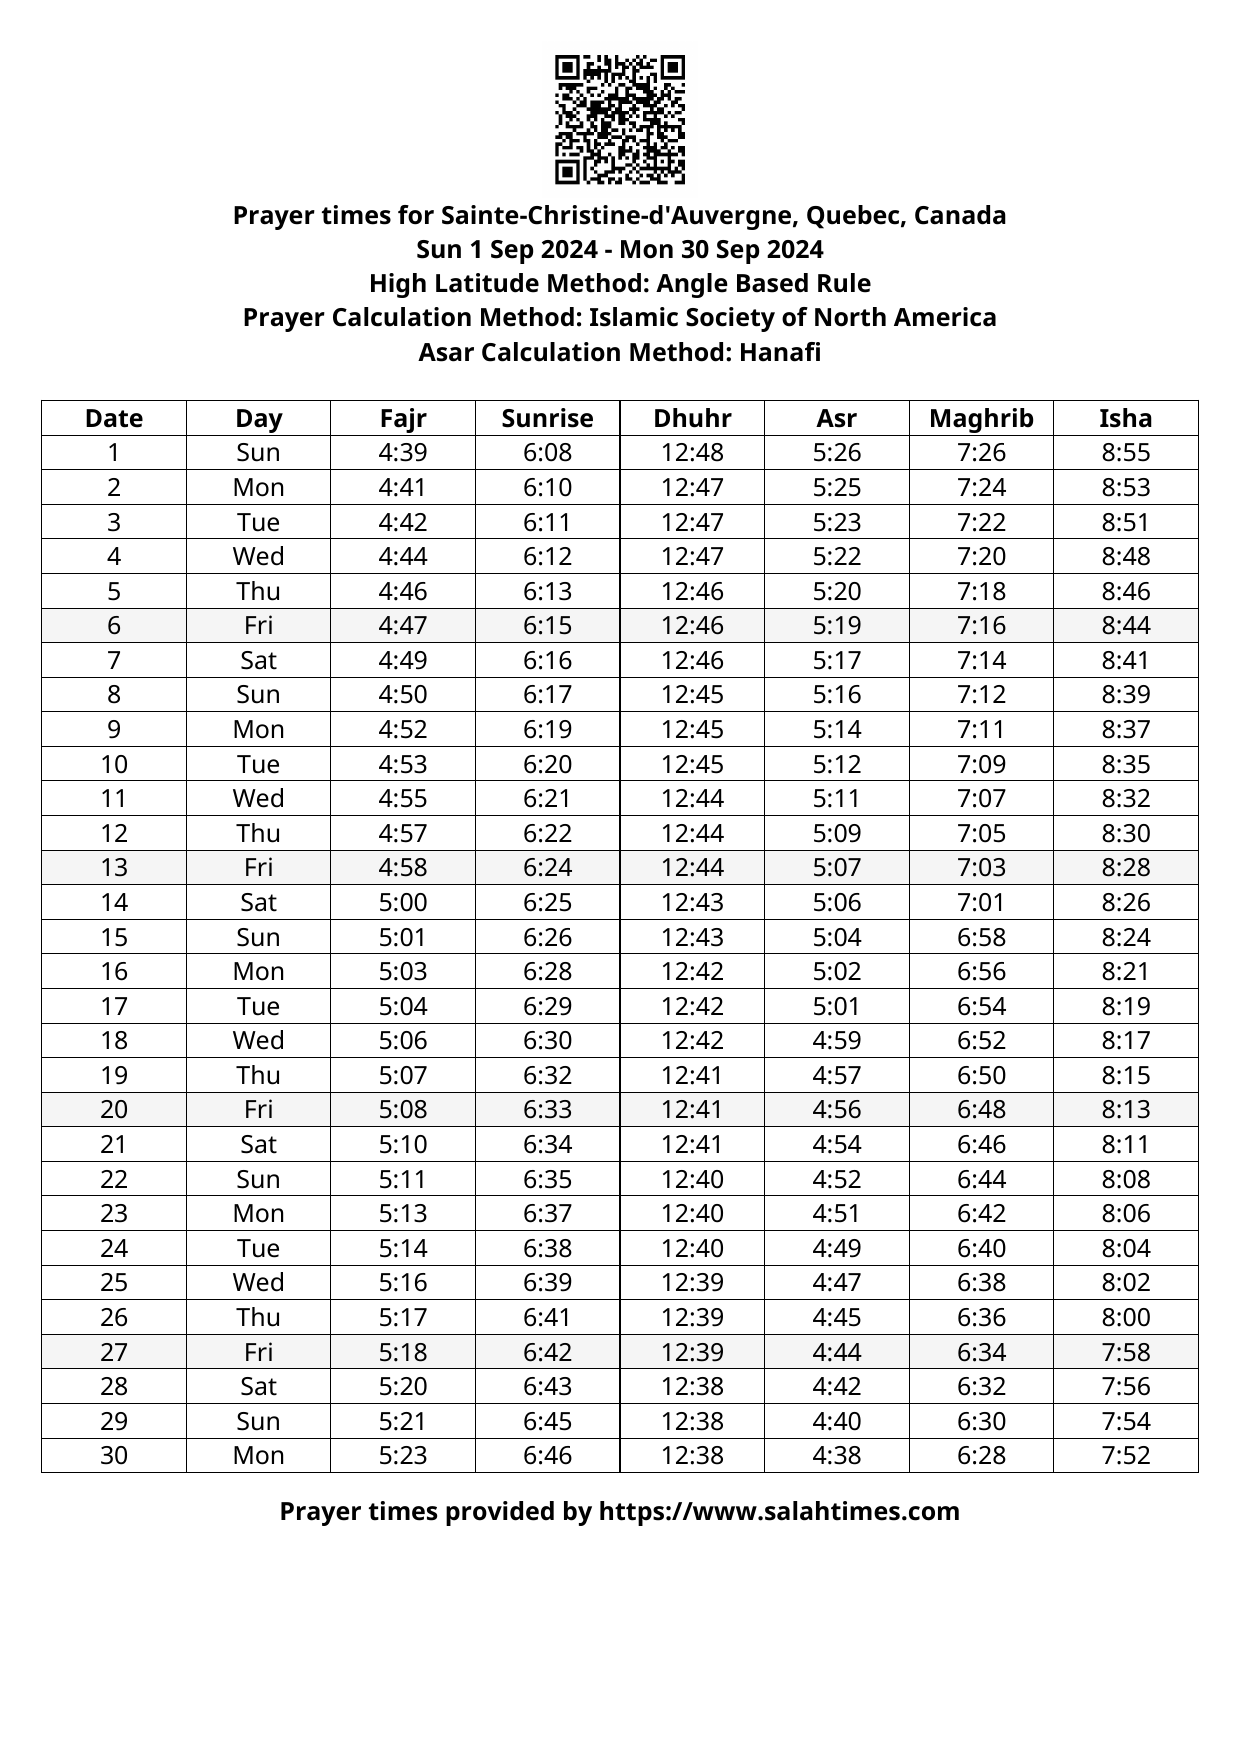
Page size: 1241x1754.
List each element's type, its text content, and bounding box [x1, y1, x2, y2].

table_cell 6:12 [476, 539, 619, 573]
table_cell 6:20 [476, 747, 619, 780]
table_cell 4:46 [331, 574, 475, 607]
table_cell 8:35 [1054, 747, 1198, 780]
table_cell Sat [187, 1369, 330, 1403]
table_cell 5:01 [331, 920, 475, 953]
table_cell 6:29 [476, 989, 619, 1022]
table_cell 6:08 [476, 436, 619, 469]
table_cell Sun [187, 1162, 330, 1195]
table_cell 5:16 [765, 678, 909, 711]
table_cell 21 [42, 1127, 186, 1161]
table_cell 6:21 [476, 781, 619, 815]
table_cell 5:07 [331, 1058, 475, 1092]
table_cell 8:39 [1054, 678, 1198, 711]
table_cell 20 [42, 1093, 186, 1126]
table_cell 12:47 [621, 470, 764, 504]
picture [542, 41, 699, 198]
table_cell 6:33 [476, 1093, 619, 1126]
table_cell 4:53 [331, 747, 475, 780]
table_cell Sun [187, 678, 330, 711]
text Sun 1 Sep 2024 - Mon 30 Sep 2024 [42, 232, 1198, 266]
table_cell 12:42 [621, 1024, 764, 1057]
table_cell 6:50 [910, 1058, 1053, 1092]
table_cell 12:43 [621, 920, 764, 953]
table_cell 6:37 [476, 1196, 619, 1230]
table_cell 5:07 [765, 851, 909, 884]
table_cell 8:46 [1054, 574, 1198, 607]
table_cell 4:49 [765, 1231, 909, 1264]
table_cell 8:55 [1054, 436, 1198, 469]
table_cell 6:44 [910, 1162, 1053, 1195]
table_cell 12:41 [621, 1127, 764, 1161]
table_cell 4:59 [765, 1024, 909, 1057]
table_cell 6:30 [476, 1024, 619, 1057]
table_cell 7:11 [910, 712, 1053, 746]
table_cell Mon [187, 1196, 330, 1230]
table_cell Tue [187, 1231, 330, 1264]
table_cell 18 [42, 1024, 186, 1057]
table_header Dhuhr [621, 401, 764, 434]
table_cell 8:17 [1054, 1024, 1198, 1057]
table_cell 12:39 [621, 1335, 764, 1368]
table_cell 5:12 [765, 747, 909, 780]
table_cell 6:34 [910, 1335, 1053, 1368]
table_cell Tue [187, 505, 330, 538]
table_cell Wed [187, 781, 330, 815]
table_cell 5:00 [331, 885, 475, 919]
table_cell 6:15 [476, 609, 619, 642]
table_cell 12:46 [621, 574, 764, 607]
table_cell Wed [187, 1024, 330, 1057]
table_cell 5:13 [331, 1196, 475, 1230]
table_cell 8:13 [1054, 1093, 1198, 1126]
table_cell 12:46 [621, 643, 764, 677]
table_cell 12:38 [621, 1439, 764, 1472]
table_header Isha [1054, 401, 1198, 434]
table_cell 6:54 [910, 989, 1053, 1022]
table_cell 4:54 [765, 1127, 909, 1161]
table_cell 12:41 [621, 1093, 764, 1126]
table_cell 5:20 [765, 574, 909, 607]
table_cell 12:39 [621, 1300, 764, 1334]
table_cell 12:44 [621, 781, 764, 815]
table_cell 7:24 [910, 470, 1053, 504]
table_cell 30 [42, 1439, 186, 1472]
table_cell 5:18 [331, 1335, 475, 1368]
table_cell 12:40 [621, 1196, 764, 1230]
table_cell 12:44 [621, 851, 764, 884]
table_cell Tue [187, 747, 330, 780]
table_cell 5:04 [331, 989, 475, 1022]
table_cell 6:10 [476, 470, 619, 504]
table_cell 7:54 [1054, 1404, 1198, 1437]
table_cell 8:26 [1054, 885, 1198, 919]
table_cell 5:10 [331, 1127, 475, 1161]
table_cell Wed [187, 1266, 330, 1299]
table_header Date [42, 401, 186, 434]
table_cell 5:25 [765, 470, 909, 504]
table_cell Fri [187, 1093, 330, 1126]
table_cell 4:58 [331, 851, 475, 884]
table_cell 6 [42, 609, 186, 642]
table_cell 8:06 [1054, 1196, 1198, 1230]
table_cell 6:43 [476, 1369, 619, 1403]
table_cell 4:57 [331, 816, 475, 849]
table_cell 13 [42, 851, 186, 884]
table_cell 7:01 [910, 885, 1053, 919]
table_cell 7 [42, 643, 186, 677]
table_cell 8:15 [1054, 1058, 1198, 1092]
table_cell 12:38 [621, 1404, 764, 1437]
table_cell 6:38 [476, 1231, 619, 1264]
table_cell 6:25 [476, 885, 619, 919]
table_cell 12:43 [621, 885, 764, 919]
table_cell 8:04 [1054, 1231, 1198, 1264]
table_cell Sun [187, 1404, 330, 1437]
table_cell Thu [187, 816, 330, 849]
table_cell 6:24 [476, 851, 619, 884]
table_cell 8:41 [1054, 643, 1198, 677]
table_cell 6:36 [910, 1300, 1053, 1334]
table_cell Sun [187, 920, 330, 953]
table_cell 4:50 [331, 678, 475, 711]
table_cell 6:11 [476, 505, 619, 538]
table_cell 8:11 [1054, 1127, 1198, 1161]
table_cell Tue [187, 989, 330, 1022]
table_cell 24 [42, 1231, 186, 1264]
table_header Sunrise [476, 401, 619, 434]
table_cell 8:02 [1054, 1266, 1198, 1299]
table_cell 4:55 [331, 781, 475, 815]
table_cell 12:45 [621, 678, 764, 711]
table_cell 6:45 [476, 1404, 619, 1437]
table_cell 7:05 [910, 816, 1053, 849]
table_cell 8:00 [1054, 1300, 1198, 1334]
table_cell 7:03 [910, 851, 1053, 884]
table_cell 8:48 [1054, 539, 1198, 573]
table_cell 5:02 [765, 954, 909, 988]
table_cell 12:47 [621, 539, 764, 573]
table_cell 12:40 [621, 1162, 764, 1195]
table_cell 12:45 [621, 712, 764, 746]
table_cell 6:30 [910, 1404, 1053, 1437]
table_cell 4:47 [765, 1266, 909, 1299]
table_cell 7:56 [1054, 1369, 1198, 1403]
table_cell 5:23 [331, 1439, 475, 1472]
table_cell 5:17 [331, 1300, 475, 1334]
table_cell 12:45 [621, 747, 764, 780]
table_cell 6:40 [910, 1231, 1053, 1264]
table_cell 5:22 [765, 539, 909, 573]
text Prayer times for Sainte-Christine-d'Auvergne, Quebec, Canada [42, 198, 1198, 232]
table_cell 7:20 [910, 539, 1053, 573]
text High Latitude Method: Angle Based Rule [42, 266, 1198, 300]
table_cell Mon [187, 712, 330, 746]
table_cell 12:42 [621, 954, 764, 988]
table_cell 28 [42, 1369, 186, 1403]
table_cell 6:42 [476, 1335, 619, 1368]
table_cell Thu [187, 574, 330, 607]
table_cell 8:28 [1054, 851, 1198, 884]
table_cell 5:08 [331, 1093, 475, 1126]
table_cell 4:44 [331, 539, 475, 573]
table_cell 7:16 [910, 609, 1053, 642]
table_cell Thu [187, 1058, 330, 1092]
table_cell 6:28 [910, 1439, 1053, 1472]
table_cell 12:41 [621, 1058, 764, 1092]
table_cell 5:11 [765, 781, 909, 815]
table_cell 8:32 [1054, 781, 1198, 815]
text Prayer Calculation Method: Islamic Society of North America [42, 300, 1198, 334]
table_cell 2 [42, 470, 186, 504]
table_cell 4:47 [331, 609, 475, 642]
table_cell 5 [42, 574, 186, 607]
table_cell 4:39 [331, 436, 475, 469]
table_cell 9 [42, 712, 186, 746]
table_cell Thu [187, 1300, 330, 1334]
table_cell 5:04 [765, 920, 909, 953]
table_cell 4:57 [765, 1058, 909, 1092]
table_cell 22 [42, 1162, 186, 1195]
table_cell 6:35 [476, 1162, 619, 1195]
table_cell 8:44 [1054, 609, 1198, 642]
table_cell 4:45 [765, 1300, 909, 1334]
table_cell 6:46 [910, 1127, 1053, 1161]
table_cell 6:26 [476, 920, 619, 953]
table_cell 5:19 [765, 609, 909, 642]
table_cell 7:07 [910, 781, 1053, 815]
table_cell 8:53 [1054, 470, 1198, 504]
table_cell 5:20 [331, 1369, 475, 1403]
table_cell 8:30 [1054, 816, 1198, 849]
table_cell Mon [187, 954, 330, 988]
table_cell 14 [42, 885, 186, 919]
table_cell 27 [42, 1335, 186, 1368]
table_cell 6:38 [910, 1266, 1053, 1299]
table_cell 7:09 [910, 747, 1053, 780]
table_cell 5:16 [331, 1266, 475, 1299]
table_cell 11 [42, 781, 186, 815]
table_cell 26 [42, 1300, 186, 1334]
table_cell 4:51 [765, 1196, 909, 1230]
table_cell 7:18 [910, 574, 1053, 607]
table_cell 5:06 [331, 1024, 475, 1057]
table_cell 5:01 [765, 989, 909, 1022]
table_cell 6:16 [476, 643, 619, 677]
table_cell 6:28 [476, 954, 619, 988]
table_cell 4:49 [331, 643, 475, 677]
table_cell 6:42 [910, 1196, 1053, 1230]
table_cell Sun [187, 436, 330, 469]
table_cell 5:06 [765, 885, 909, 919]
table_cell 12:40 [621, 1231, 764, 1264]
table_cell 5:23 [765, 505, 909, 538]
table_cell 23 [42, 1196, 186, 1230]
table_header Day [187, 401, 330, 434]
table_cell 6:34 [476, 1127, 619, 1161]
table_cell Mon [187, 1439, 330, 1472]
table_cell 6:56 [910, 954, 1053, 988]
table_cell 5:03 [331, 954, 475, 988]
table_cell 8:08 [1054, 1162, 1198, 1195]
table_cell 4:40 [765, 1404, 909, 1437]
table_cell Sat [187, 1127, 330, 1161]
table_cell 7:12 [910, 678, 1053, 711]
table_cell 4:42 [331, 505, 475, 538]
table_cell 7:52 [1054, 1439, 1198, 1472]
table_cell 5:14 [331, 1231, 475, 1264]
text Asar Calculation Method: Hanafi [42, 334, 1198, 368]
table_cell 6:52 [910, 1024, 1053, 1057]
table_cell 7:26 [910, 436, 1053, 469]
table_cell 8:24 [1054, 920, 1198, 953]
table_cell 5:17 [765, 643, 909, 677]
table_cell 4:52 [331, 712, 475, 746]
table_cell 8:37 [1054, 712, 1198, 746]
table_cell 4:56 [765, 1093, 909, 1126]
table_header Fajr [331, 401, 475, 434]
table_cell 12:48 [621, 436, 764, 469]
table_cell Fri [187, 1335, 330, 1368]
table_cell 6:13 [476, 574, 619, 607]
table_cell 6:19 [476, 712, 619, 746]
table_cell 25 [42, 1266, 186, 1299]
table_cell 5:09 [765, 816, 909, 849]
table_cell 7:22 [910, 505, 1053, 538]
table_cell 5:21 [331, 1404, 475, 1437]
table_header Maghrib [910, 401, 1053, 434]
table_cell Fri [187, 609, 330, 642]
table_cell 12:46 [621, 609, 764, 642]
table_cell Sat [187, 885, 330, 919]
table_cell 16 [42, 954, 186, 988]
table_cell 3 [42, 505, 186, 538]
table_cell 12:47 [621, 505, 764, 538]
table_cell Sat [187, 643, 330, 677]
table_cell 6:46 [476, 1439, 619, 1472]
table_cell Fri [187, 851, 330, 884]
table_cell 6:32 [476, 1058, 619, 1092]
table_cell 17 [42, 989, 186, 1022]
table_cell 10 [42, 747, 186, 780]
table_cell 7:14 [910, 643, 1053, 677]
table_header Asr [765, 401, 909, 434]
table_cell 8:19 [1054, 989, 1198, 1022]
table_cell 4:38 [765, 1439, 909, 1472]
table_cell 12:38 [621, 1369, 764, 1403]
table_cell 1 [42, 436, 186, 469]
table_cell 12 [42, 816, 186, 849]
table_cell 6:39 [476, 1266, 619, 1299]
table_cell 4:52 [765, 1162, 909, 1195]
table_cell 19 [42, 1058, 186, 1092]
table_cell 12:44 [621, 816, 764, 849]
table_cell 8:51 [1054, 505, 1198, 538]
table_cell 8:21 [1054, 954, 1198, 988]
table_cell 15 [42, 920, 186, 953]
table_cell 8 [42, 678, 186, 711]
table_cell 5:11 [331, 1162, 475, 1195]
table_cell 5:26 [765, 436, 909, 469]
table_cell Wed [187, 539, 330, 573]
table_cell 6:22 [476, 816, 619, 849]
table_cell 6:41 [476, 1300, 619, 1334]
table_cell 4:42 [765, 1369, 909, 1403]
table_cell 6:58 [910, 920, 1053, 953]
table_cell 6:48 [910, 1093, 1053, 1126]
table_cell 5:14 [765, 712, 909, 746]
table_cell 7:58 [1054, 1335, 1198, 1368]
table_cell 4:41 [331, 470, 475, 504]
table_cell 6:32 [910, 1369, 1053, 1403]
text Prayer times provided by https://www.salahtimes.com [42, 1494, 1198, 1528]
table_cell 4 [42, 539, 186, 573]
table_cell 6:17 [476, 678, 619, 711]
table_cell Mon [187, 470, 330, 504]
table_cell 12:42 [621, 989, 764, 1022]
table_cell 29 [42, 1404, 186, 1437]
table_cell 4:44 [765, 1335, 909, 1368]
table_cell 12:39 [621, 1266, 764, 1299]
